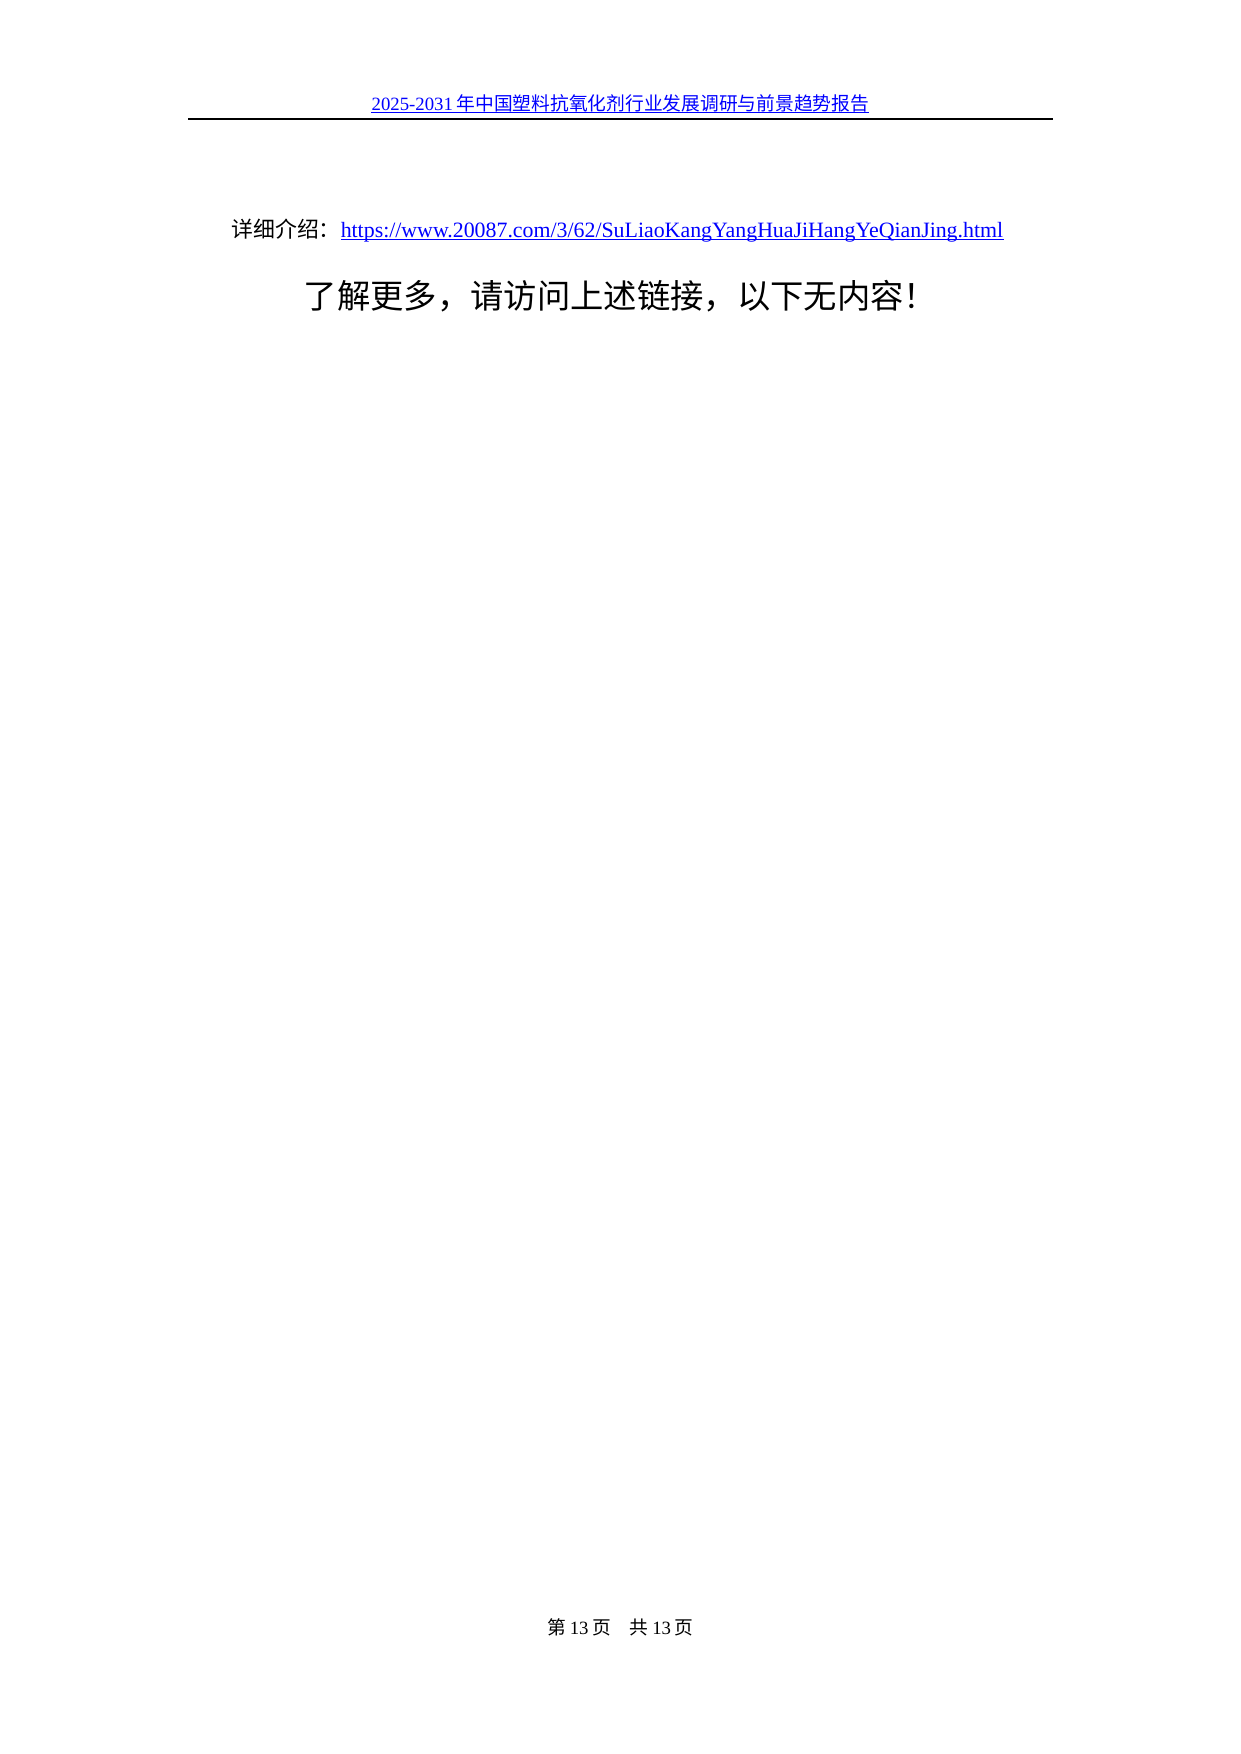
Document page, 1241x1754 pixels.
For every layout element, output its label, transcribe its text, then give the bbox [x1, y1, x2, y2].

text 详细介绍：https://www.20087.com/3/62/SuLiaoKangYangHuaJiHangYeQianJing.html [187, 212, 1053, 244]
title 了解更多，请访问上述链接，以下无内容！ [187, 262, 1053, 327]
